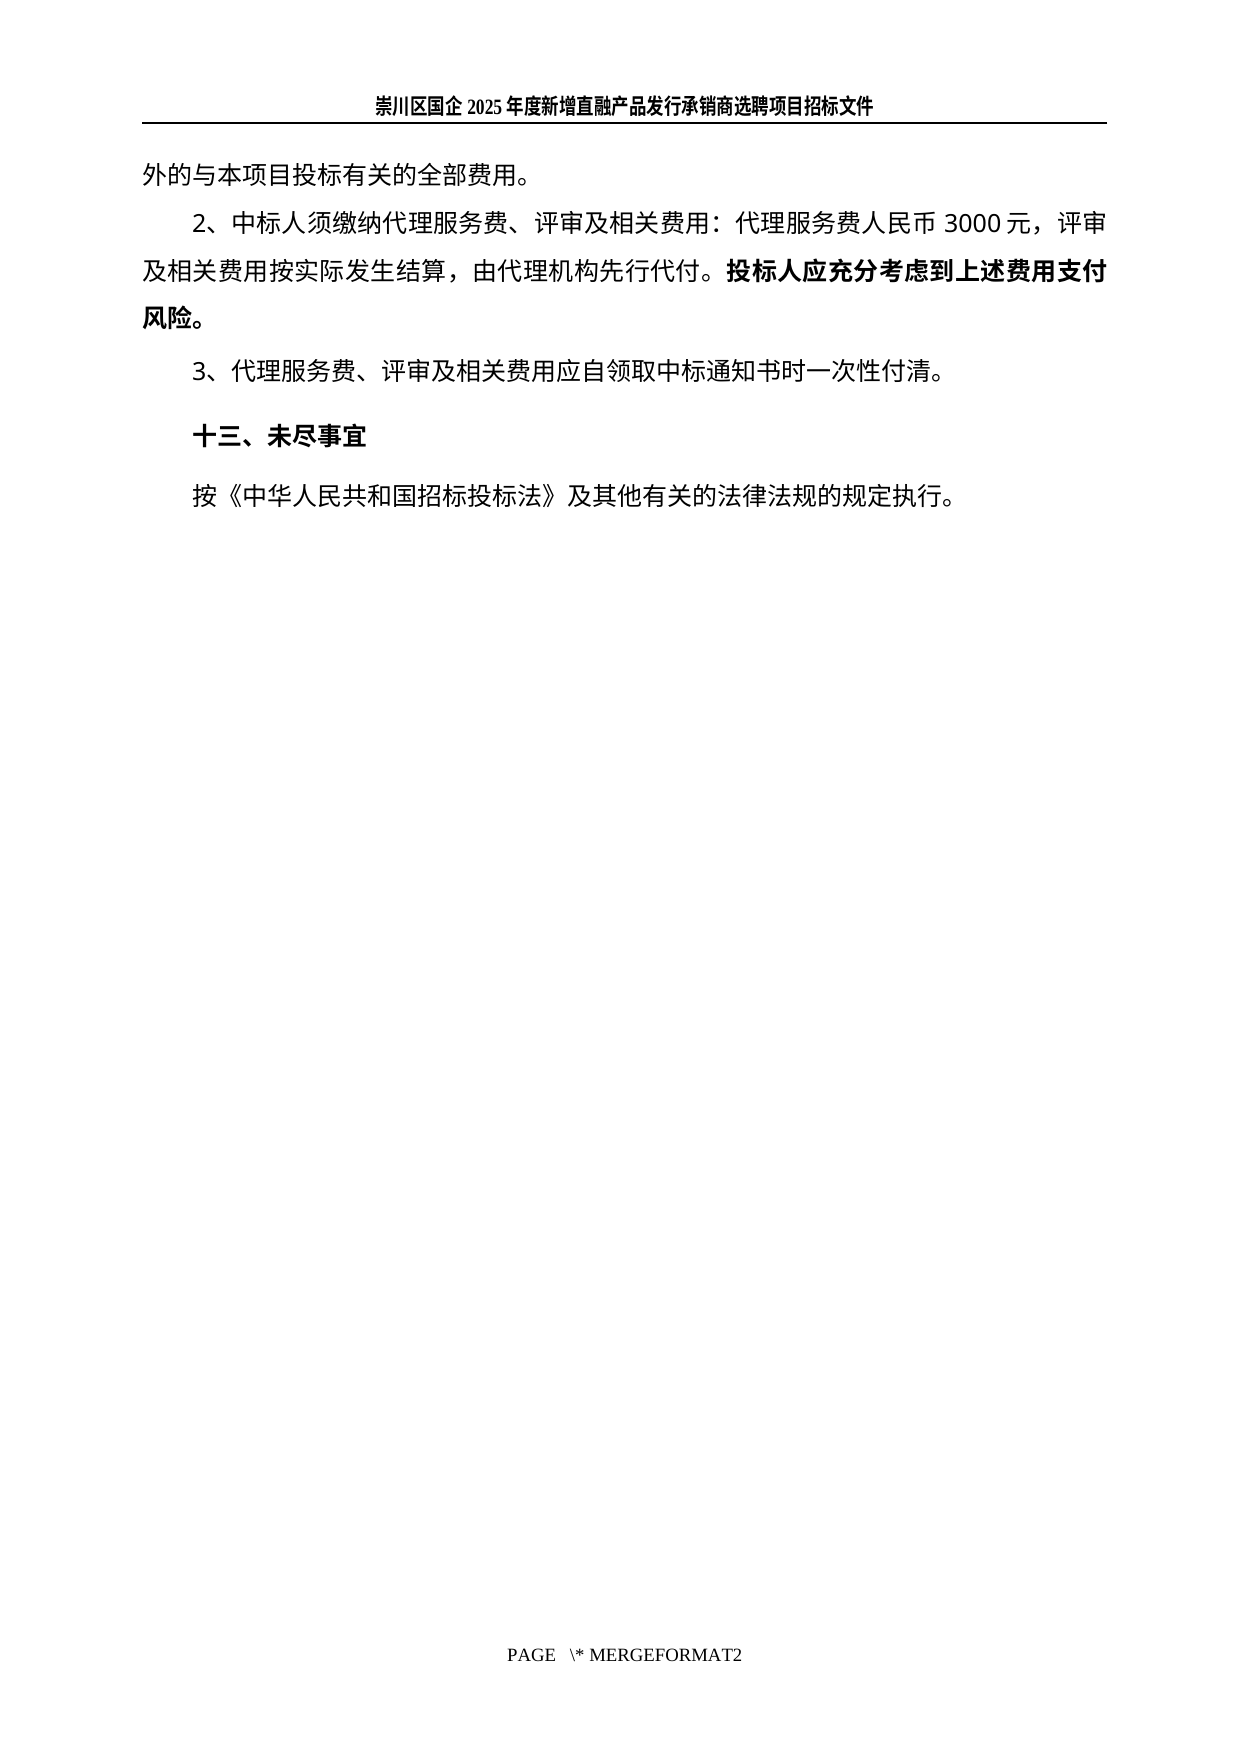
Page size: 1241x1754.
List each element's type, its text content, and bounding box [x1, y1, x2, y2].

text 3、代理服务费、评审及相关费用应自领取中标通知书时一次性付清。 [142, 337, 1107, 402]
text 十三、未尽事宜 [142, 402, 1107, 467]
text 2、中标人须缴纳代理服务费、评审及相关费用：代理服务费人民币3000元，评审及相关费用按实际发生结算，由代理机构先行代付。投标人应充分考虑到上述费用支付风险。 [142, 194, 1107, 337]
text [142, 146, 1107, 194]
text 按《中华人民共和国招标投标法》及其他有关的法律法规的规定执行。 [142, 467, 1107, 515]
